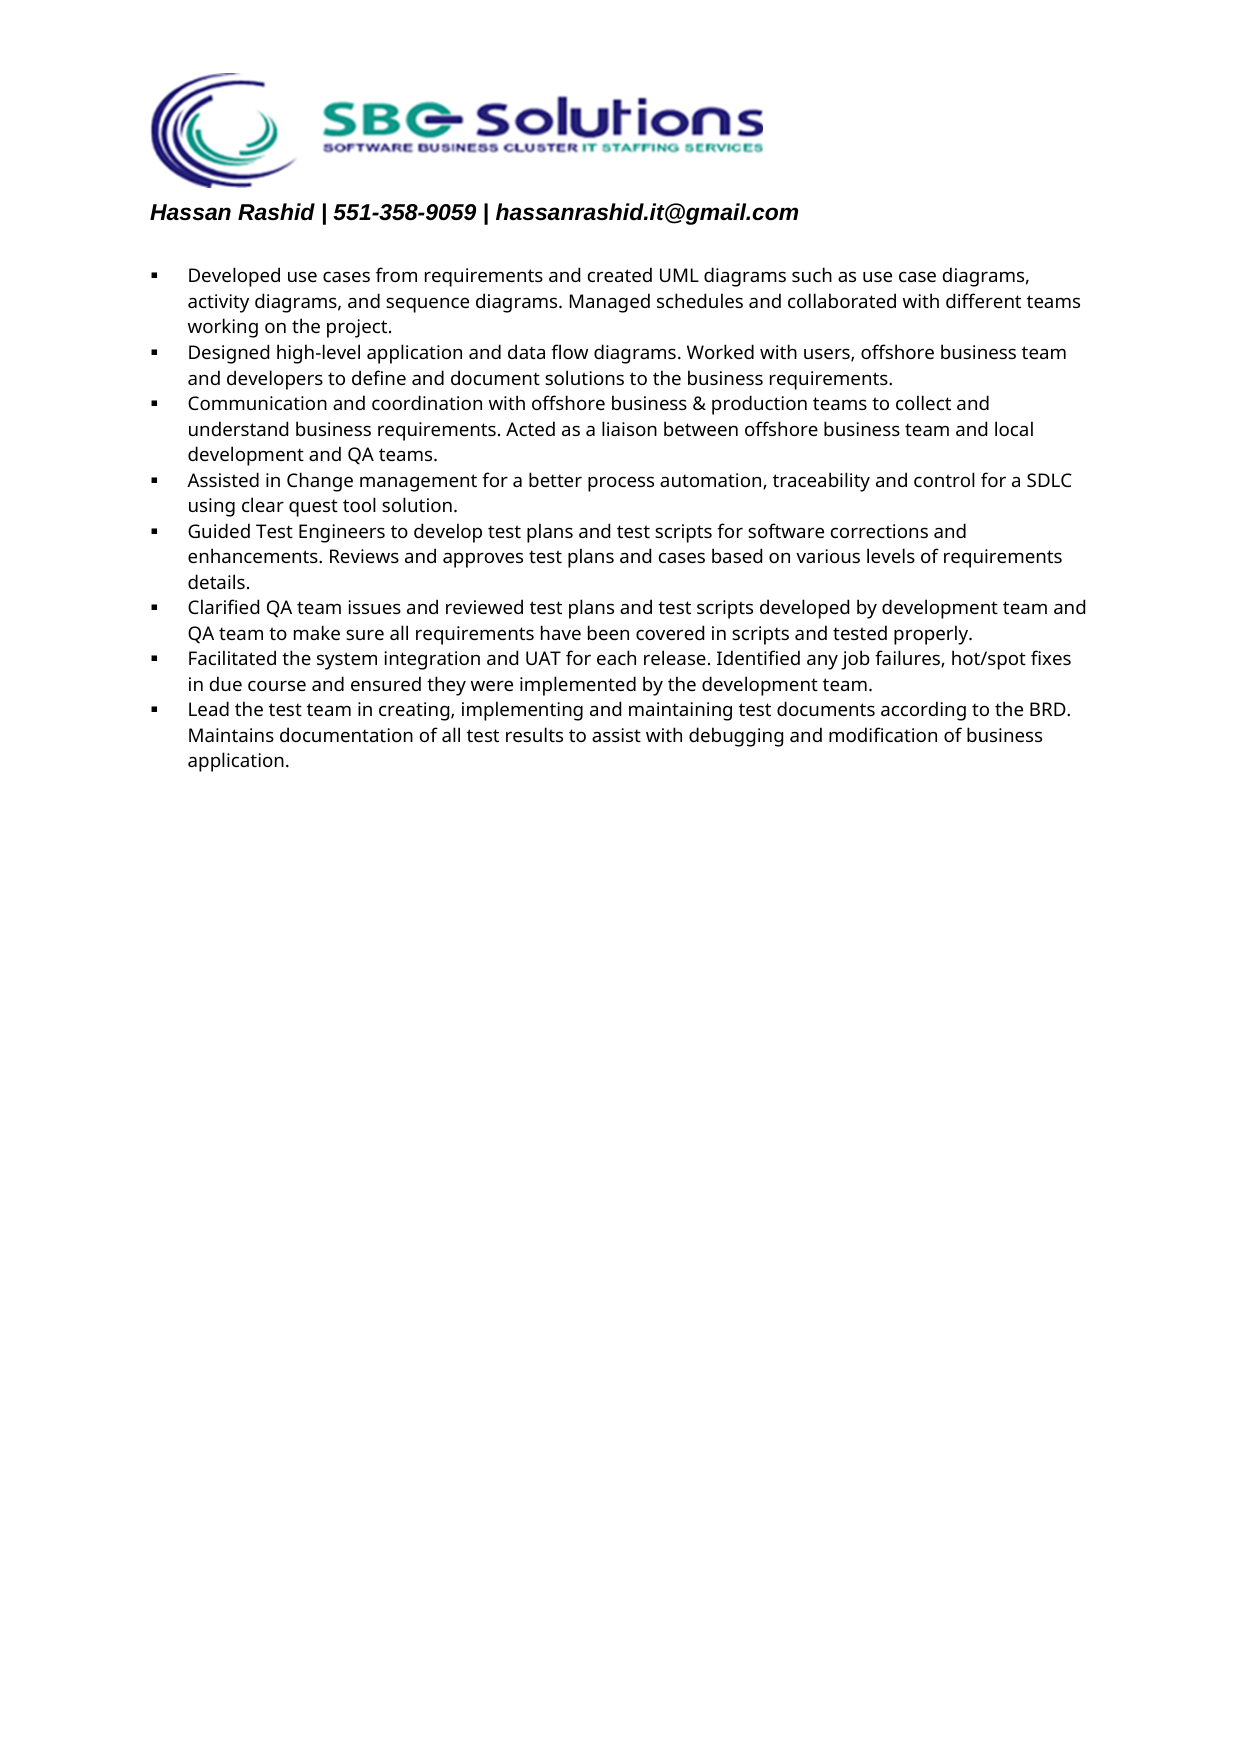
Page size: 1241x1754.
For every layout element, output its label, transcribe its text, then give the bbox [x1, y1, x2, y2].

picture [150, 73, 763, 188]
list Assisted in Change management for a better process automation, traceability and control for a SDLC using clear quest tool solution. [150, 467, 1090, 518]
list Communication and coordination with offshore business & production teams to collect and understand business requirements. Acted as a liaison between offshore business team and local development and QA teams. [150, 390, 1090, 467]
list Designed high-level application and data flow diagrams. Worked with users, offshore business team and developers to define and document solutions to the business requirements. [150, 339, 1090, 390]
list Clarified QA team issues and reviewed test plans and test scripts developed by development team and QA team to make sure all requirements have been covered in scripts and tested properly. [150, 594, 1090, 646]
list Guided Test Engineers to develop test plans and test scripts for software corrections and enhancements. Reviews and approves test plans and cases based on various levels of requirements details. [150, 518, 1090, 594]
list Developed use cases from requirements and created UML diagrams such as use case diagrams, activity diagrams, and sequence diagrams. Managed schedules and collaborated with different teams working on the project. [150, 263, 1090, 339]
list Facilitated the system integration and UAT for each release. Identified any job failures, hot/spot fixes in due course and ensured they were implemented by the development team. [150, 646, 1090, 697]
list Lead the test team in creating, implementing and maintaining test documents according to the BRD. Maintains documentation of all test results to assist with debugging and modification of business application. [150, 697, 1090, 773]
